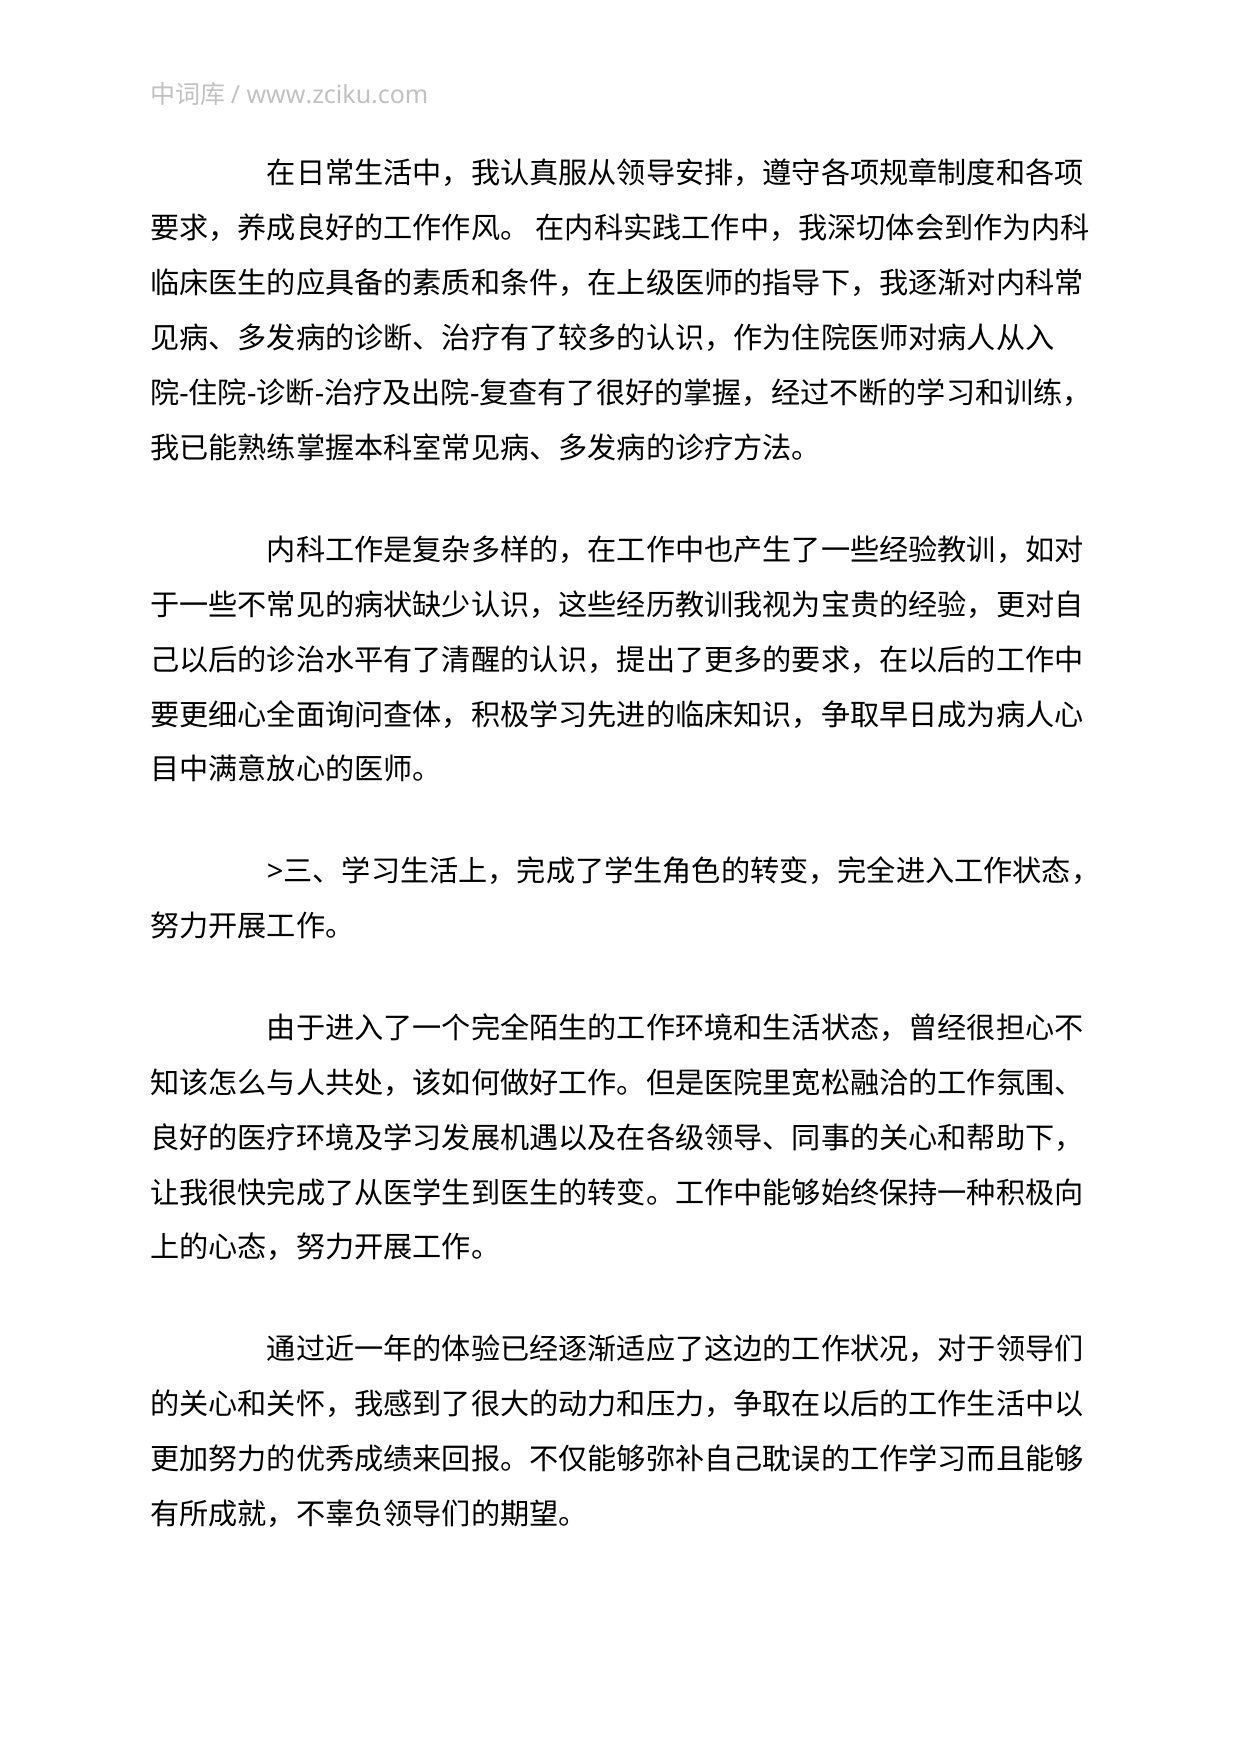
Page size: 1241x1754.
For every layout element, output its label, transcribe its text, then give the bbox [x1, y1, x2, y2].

text 由于进入了一个完全陌生的工作环境和生活状态，曾经很担心不知该怎么与人共处，该如何做好工作。但是医院里宽松融洽的工作氛围、良好的医疗环境及学习发展机遇以及在各级领导、同事的关心和帮助下，让我很快完成了从医学生到医生的转变。工作中能够始终保持一种积极向上的心态，努力开展工作。 [150, 1004, 1090, 1266]
text >三、学习生活上，完成了学生角色的转变，完全进入工作状态，努力开展工作。 [150, 848, 1090, 945]
text 通过近一年的体验已经逐渐适应了这边的工作状况，对于领导们的关心和关怀，我感到了很大的动力和压力，争取在以后的工作生活中以更加努力的优秀成绩来回报。不仅能够弥补自己耽误的工作学习而且能够有所成就，不辜负领导们的期望。 [150, 1326, 1090, 1533]
text 内科工作是复杂多样的，在工作中也产生了一些经验教训，如对于一些不常见的病状缺少认识，这些经历教训我视为宝贵的经验，更对自己以后的诊治水平有了清醒的认识，提出了更多的要求，在以后的工作中要更细心全面询问查体，积极学习先进的临床知识，争取早日成为病人心目中满意放心的医师。 [150, 526, 1090, 788]
text 在日常生活中，我认真服从领导安排，遵守各项规章制度和各项要求，养成良好的工作作风。 在内科实践工作中，我深切体会到作为内科临床医生的应具备的素质和条件，在上级医师的指导下，我逐渐对内科常见病、多发病的诊断、治疗有了较多的认识，作为住院医师对病人从入院-住院-诊断-治疗及出院-复查有了很好的掌握，经过不断的学习和训练，我已能熟练掌握本科室常见病、多发病的诊疗方法。 [150, 150, 1090, 467]
